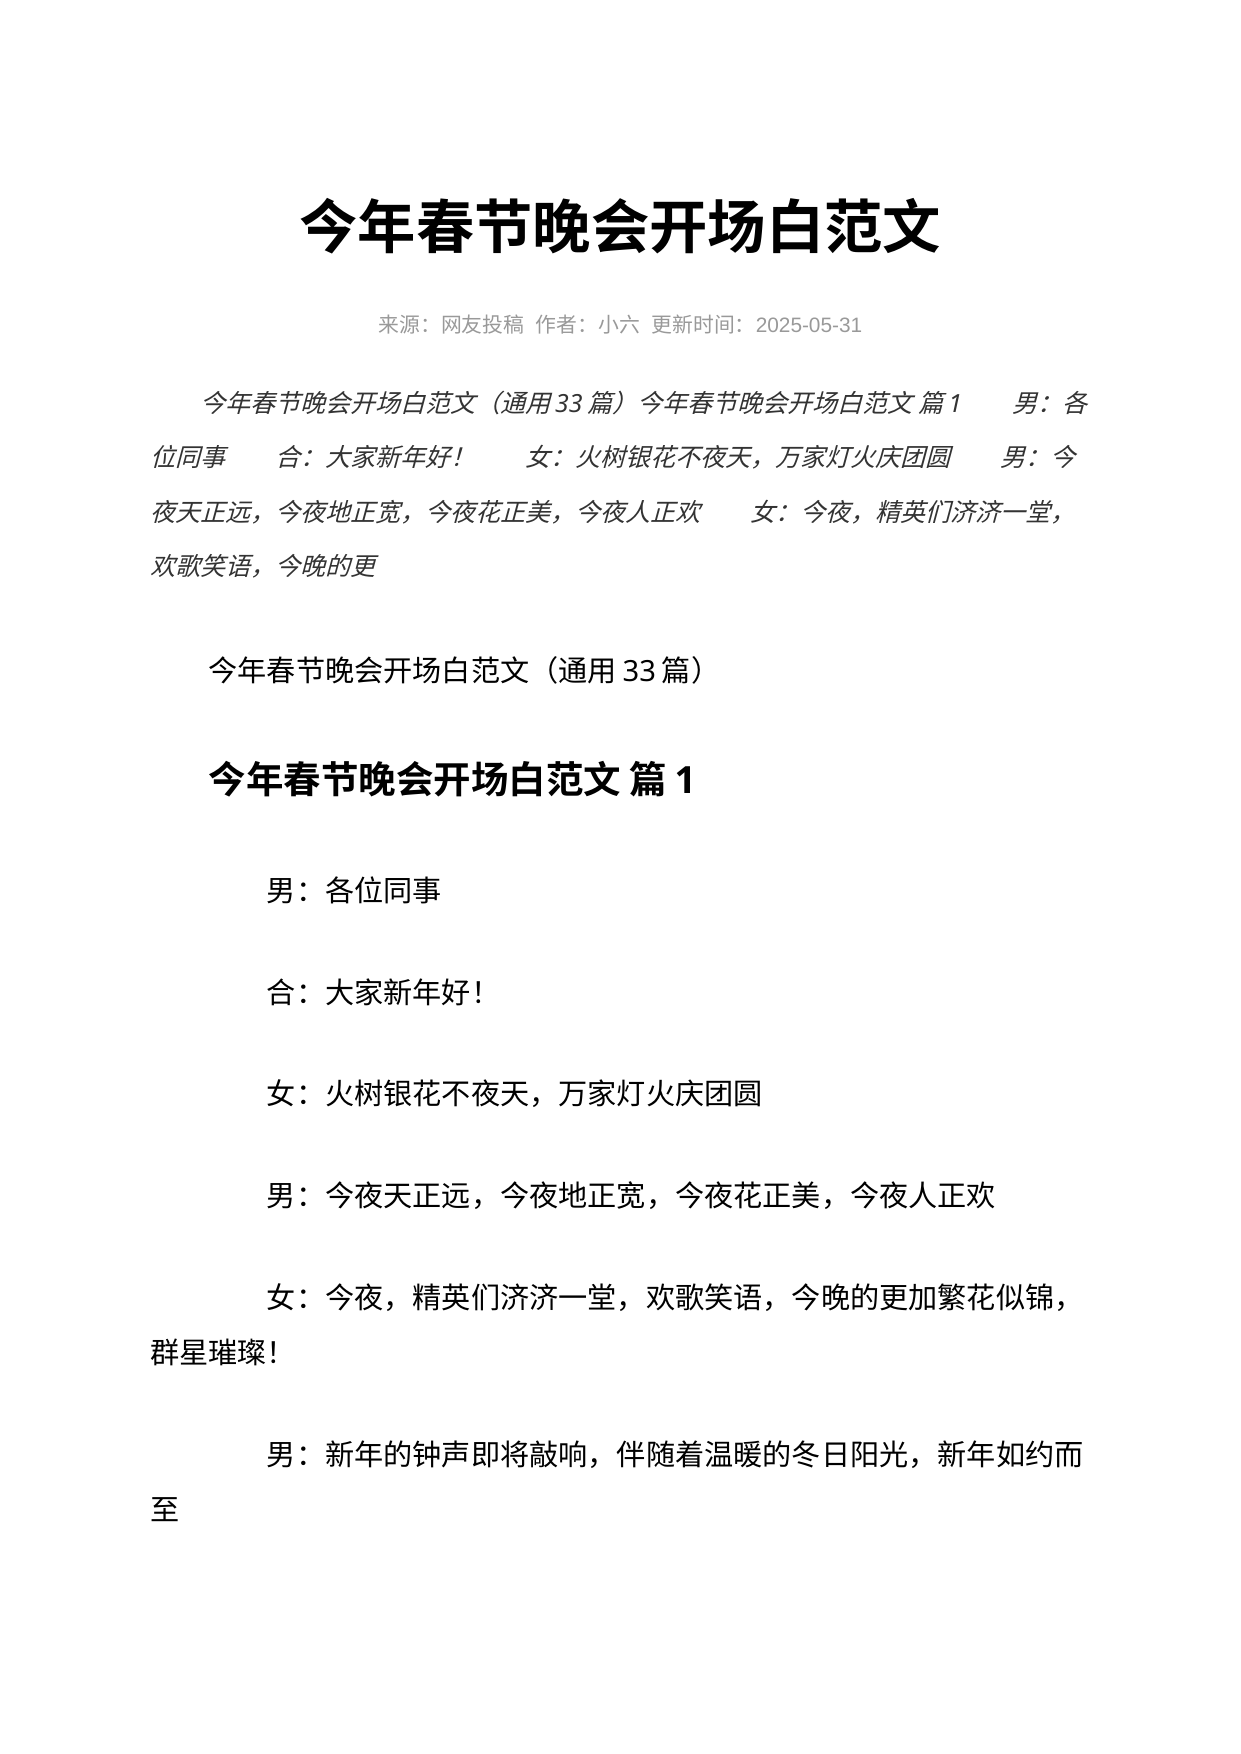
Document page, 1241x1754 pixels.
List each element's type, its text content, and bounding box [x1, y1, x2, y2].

text 男：今夜天正远，今夜地正宽，今夜花正美，今夜人正欢 [150, 1173, 1090, 1215]
subtitle 今年春节晚会开场白范文 [150, 181, 1090, 266]
text 女：火树银花不夜天，万家灯火庆团圆 [150, 1071, 1090, 1113]
text 今年春节晚会开场白范文（通用33篇） [150, 648, 1090, 690]
text 今年春节晚会开场白范文 篇1 [150, 750, 1090, 804]
text 来源：网友投稿 作者：小六 更新时间：2025-05-31 [150, 313, 1090, 337]
text 女：今夜，精英们济济一堂，欢歌笑语，今晚的更加繁花似锦，群星璀璨！ [150, 1274, 1090, 1372]
text 男：新年的钟声即将敲响，伴随着温暖的冬日阳光，新年如约而至 [150, 1431, 1090, 1528]
text 今年春节晚会开场白范文（通用33篇）今年春节晚会开场白范文 篇1 男：各位同事 合：大家新年好！ 女：火树银花不夜天，万家灯火庆团圆 男：今夜天正远，今夜地正宽，今夜花正美，今夜人正欢 女：今夜，精英们济济一堂，欢歌笑语，今晚的更 [150, 383, 1090, 583]
text 合：大家新年好！ [150, 969, 1090, 1011]
text 男：各位同事 [150, 867, 1090, 910]
